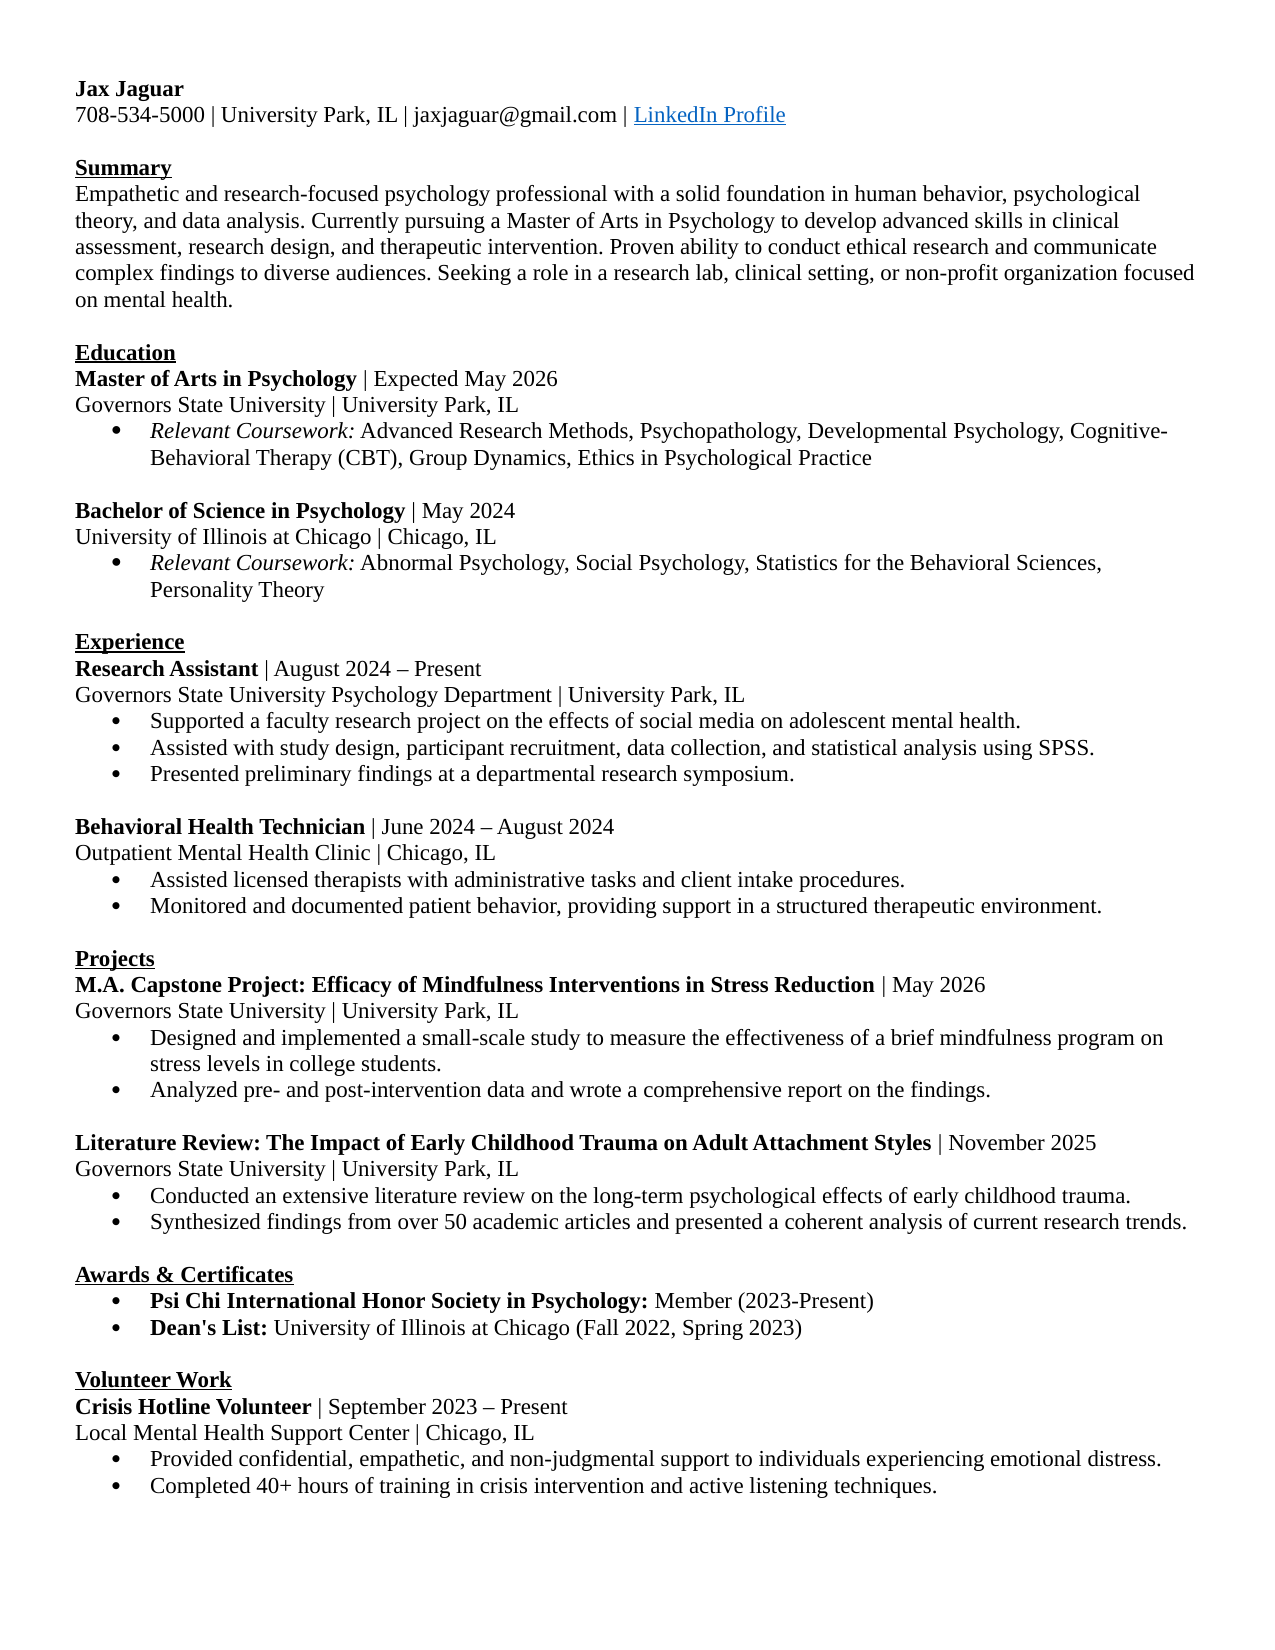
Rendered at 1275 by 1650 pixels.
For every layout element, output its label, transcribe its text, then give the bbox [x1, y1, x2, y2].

list Presented preliminary findings at a departmental research symposium. [112, 760, 1200, 787]
text Governors State University | University Park, IL [75, 997, 1200, 1024]
list Supported a faculty research project on the effects of social media on adolescent mental health. [112, 707, 1200, 734]
text Bachelor of Science in Psychology | May 2024 [75, 497, 1200, 523]
text Education [75, 338, 1200, 365]
list Designed and implemented a small-scale study to measure the effectiveness of a brief mindfulness program on stress levels in college students. [112, 1024, 1200, 1076]
list Psi Chi International Honor Society in Psychology: Member (2023-Present) [112, 1287, 1200, 1314]
list Relevant Coursework: Abnormal Psychology, Social Psychology, Statistics for the Behavioral Sciences, Personality Theory [112, 549, 1200, 602]
text Governors State University | University Park, IL [75, 391, 1200, 418]
text Governors State University Psychology Department | University Park, IL [75, 681, 1200, 707]
text Empathetic and research-focused psychology professional with a solid foundation in human behavior, psychological theory, and data analysis. Currently pursuing a Master of Arts in Psychology to develop advanced skills in clinical assessment, research design, and therapeutic intervention. Proven ability to conduct ethical research and communicate complex findings to diverse audiences. Seeking a role in a research lab, clinical setting, or non-profit organization focused on mental health. [75, 180, 1200, 312]
text Experience [75, 628, 1200, 655]
list Monitored and documented patient behavior, providing support in a structured therapeutic environment. [112, 892, 1200, 918]
text Projects [75, 945, 1200, 971]
text Crisis Hotline Volunteer | September 2023 – Present [75, 1393, 1200, 1419]
text Governors State University | University Park, IL [75, 1156, 1200, 1182]
text Behavioral Health Technician | June 2024 – August 2024 [75, 813, 1200, 839]
text University of Illinois at Chicago | Chicago, IL [75, 523, 1200, 549]
list Assisted with study design, participant recruitment, data collection, and statistical analysis using SPSS. [112, 734, 1200, 760]
text Summary [75, 154, 1200, 180]
list Provided confidential, empathetic, and non-judgmental support to individuals experiencing emotional distress. [112, 1445, 1200, 1472]
list Relevant Coursework: Advanced Research Methods, Psychopathology, Developmental Psychology, Cognitive-Behavioral Therapy (CBT), Group Dynamics, Ethics in Psychological Practice [112, 418, 1200, 470]
list Dean's List: University of Illinois at Chicago (Fall 2022, Spring 2023) [112, 1314, 1200, 1340]
text M.A. Capstone Project: Efficacy of Mindfulness Interventions in Stress Reduction | May 2026 [75, 971, 1200, 997]
list Synthesized findings from over 50 academic articles and presented a coherent analysis of current research trends. [112, 1208, 1200, 1234]
list Conducted an extensive literature review on the long-term psychological effects of early childhood trauma. [112, 1182, 1200, 1208]
text Outpatient Mental Health Clinic | Chicago, IL [75, 839, 1200, 866]
list Analyzed pre- and post-intervention data and wrote a comprehensive report on the findings. [112, 1076, 1200, 1103]
text Awards & Certificates [75, 1261, 1200, 1287]
list Assisted licensed therapists with administrative tasks and client intake procedures. [112, 866, 1200, 892]
text Master of Arts in Psychology | Expected May 2026 [75, 365, 1200, 391]
text Literature Review: The Impact of Early Childhood Trauma on Adult Attachment Styles | November 2025 [75, 1129, 1200, 1156]
text Research Assistant | August 2024 – Present [75, 655, 1200, 681]
list Completed 40+ hours of training in crisis intervention and active listening techniques. [112, 1472, 1200, 1498]
text Volunteer Work [75, 1366, 1200, 1393]
text Local Mental Health Support Center | Chicago, IL [75, 1419, 1200, 1445]
